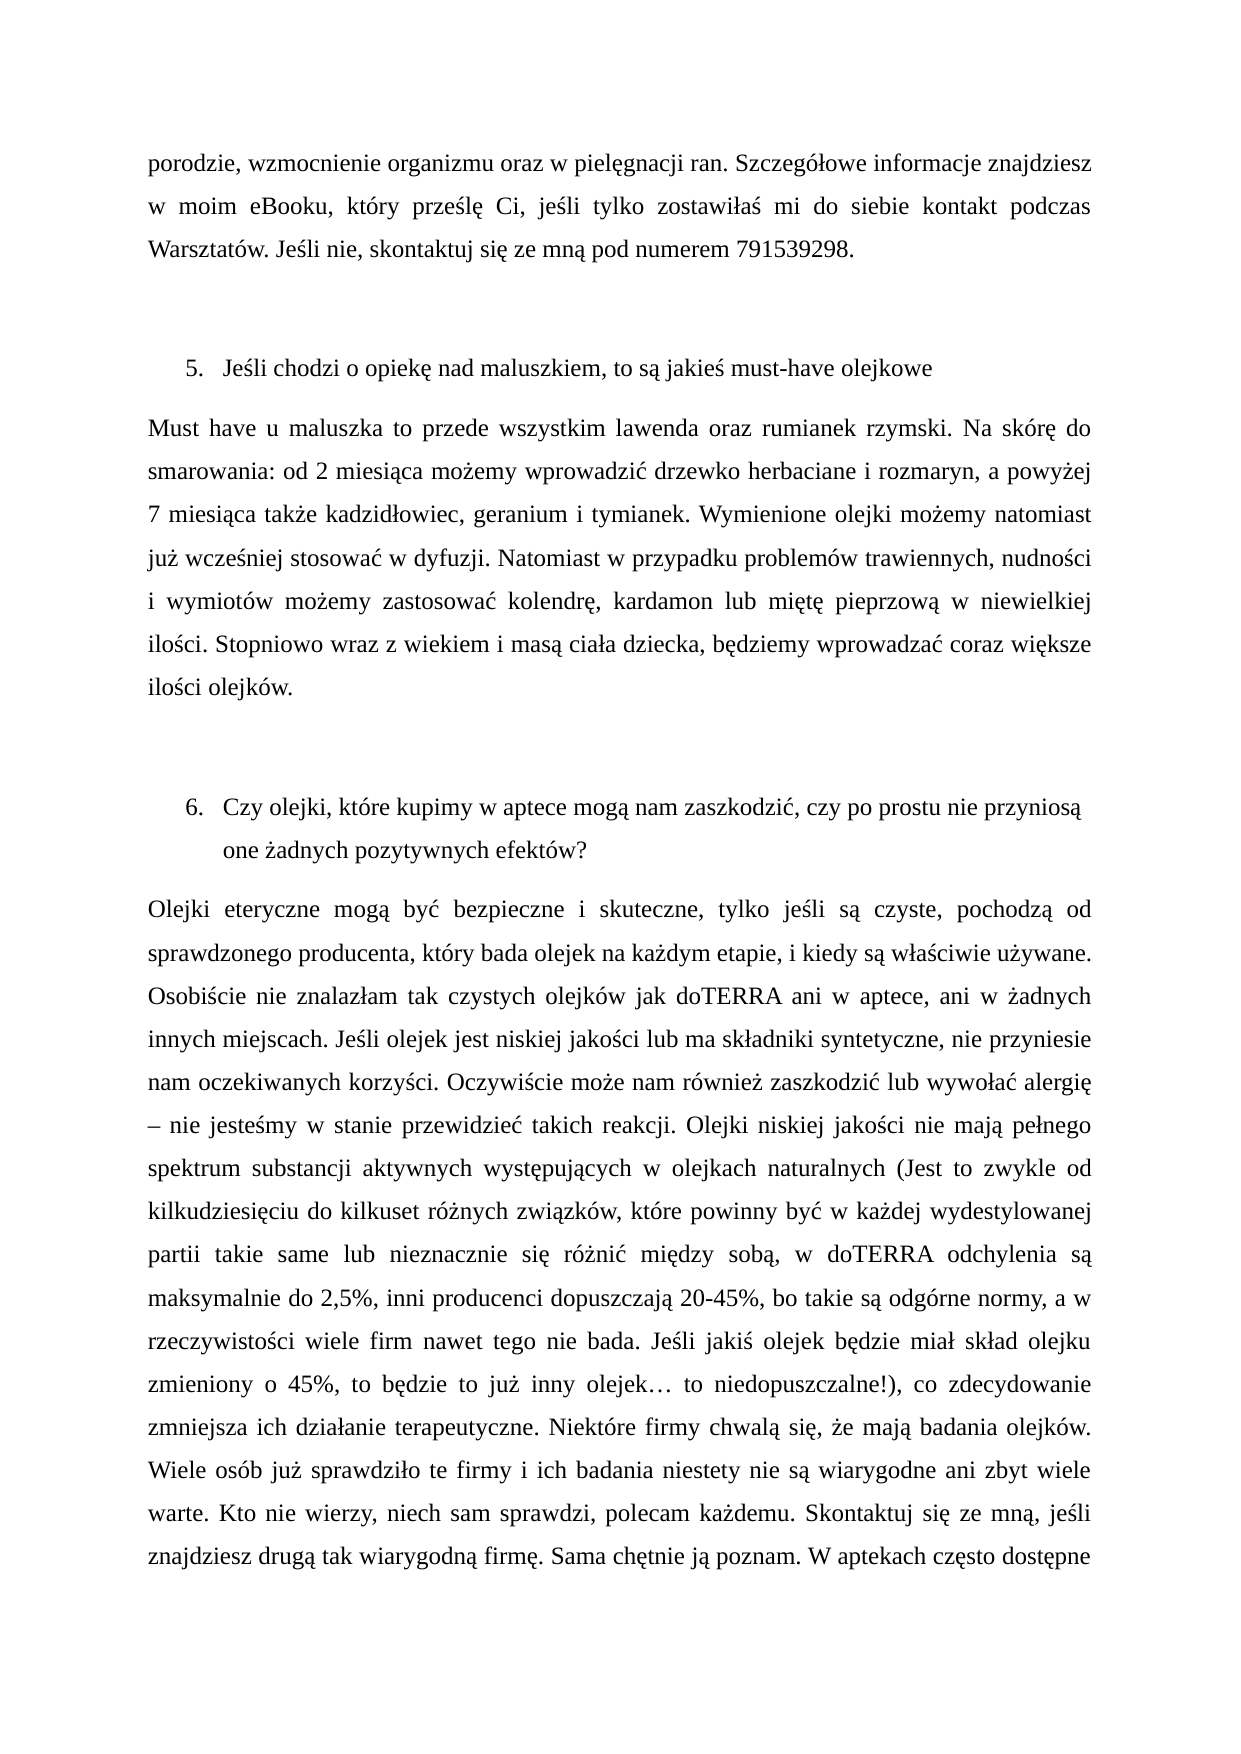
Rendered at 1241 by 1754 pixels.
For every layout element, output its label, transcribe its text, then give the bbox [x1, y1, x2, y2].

list Jeśli chodzi o opiekę nad maluszkiem, to są jakieś must-have olejkowe [185, 353, 1093, 382]
text Must have u maluszka to przede wszystkim lawenda oraz rumianek rzymski. Na skórę do smarowania: od 2 miesiąca możemy wprowadzić drzewko herbaciane i rozmaryn, a powyżej 7 miesiąca także kadzidłowiec, geranium i tymianek. Wymienione olejki możemy natomiast już wcześniej stosować w dyfuzji. Natomiast w przypadku problemów trawiennych, nudności i wymiotów możemy zastosować kolendrę, kardamon lub miętę pieprzową w niewielkiej ilości. Stopniowo wraz z wiekiem i masą ciała dziecka, będziemy wprowadzać coraz większe ilości olejków. [148, 413, 1093, 701]
list Czy olejki, które kupimy w aptece mogą nam zaszkodzić, czy po prostu nie przyniosą one żadnych pozytywnych efektów? [185, 792, 1093, 863]
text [148, 148, 1093, 263]
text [148, 894, 1093, 1570]
